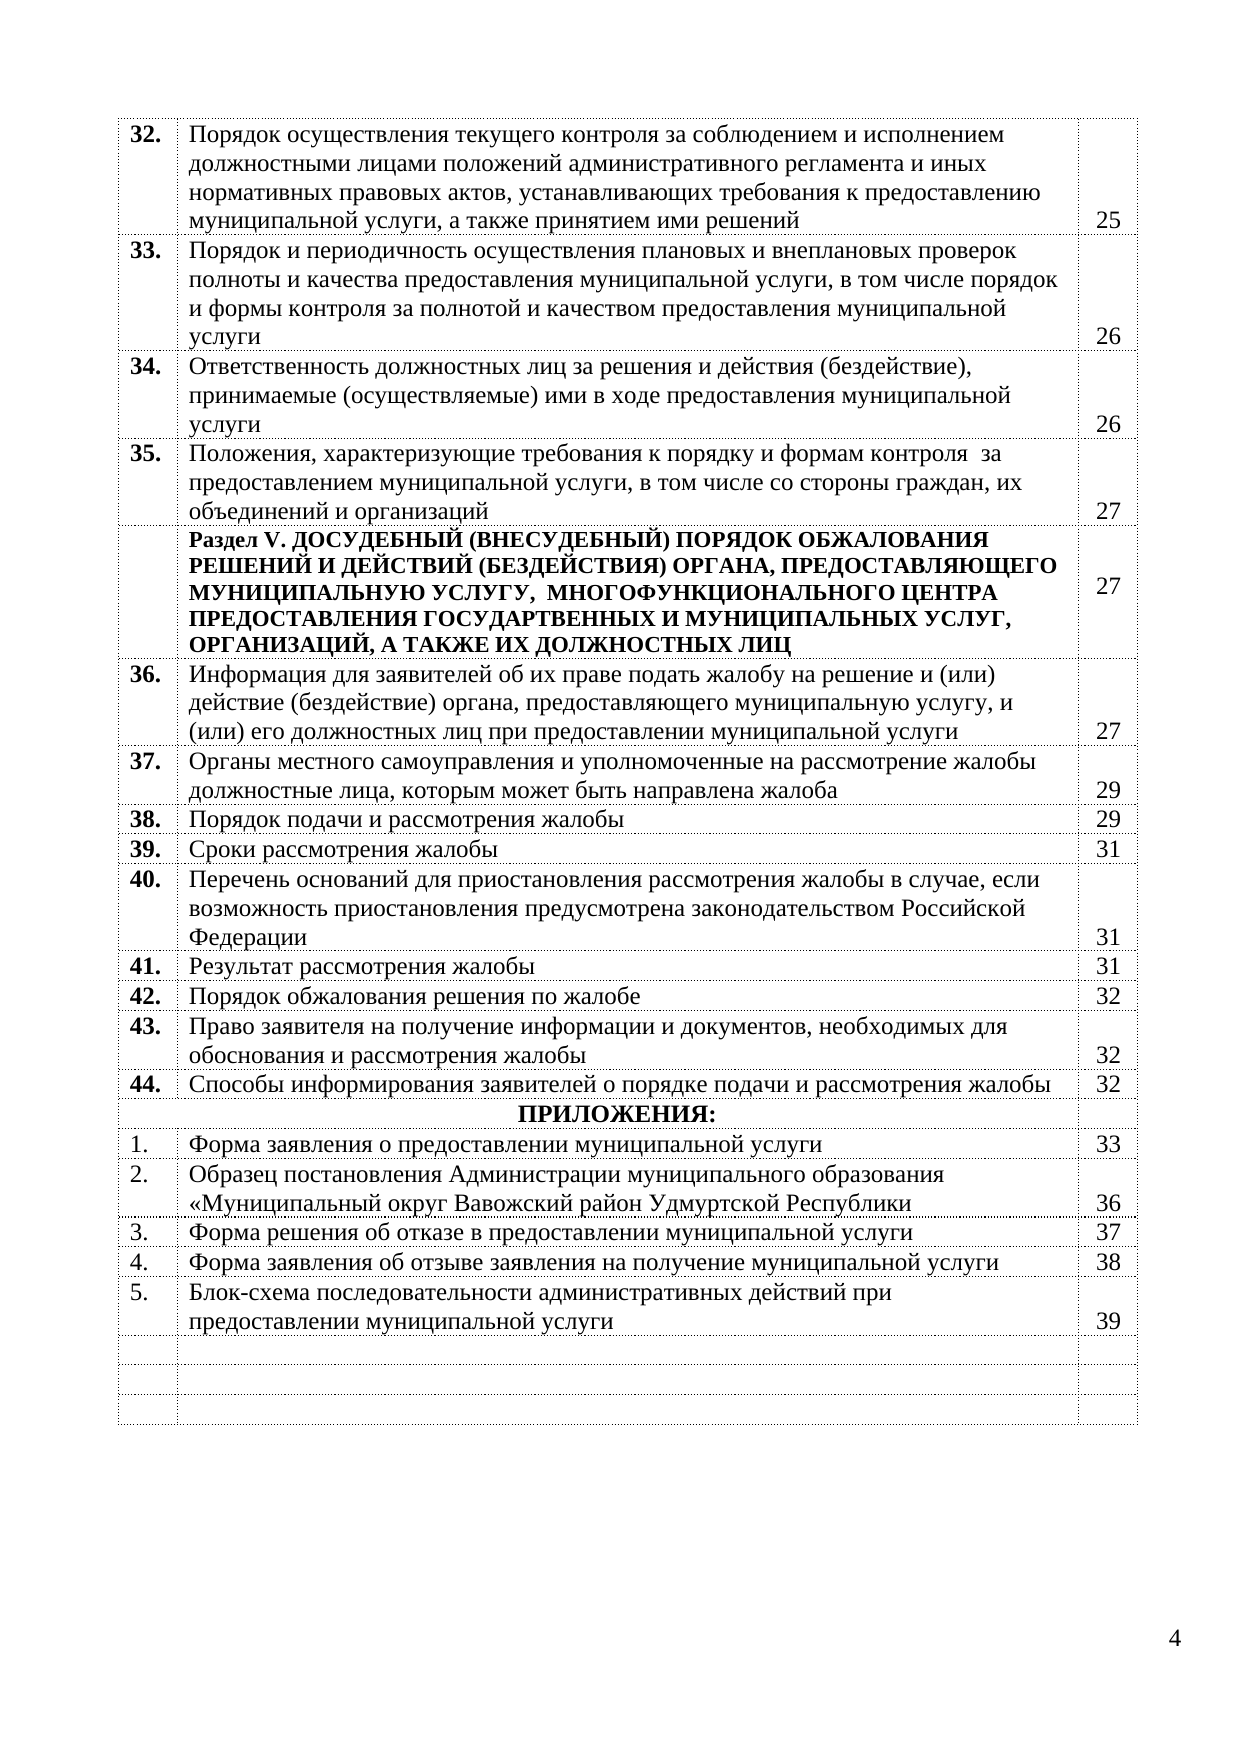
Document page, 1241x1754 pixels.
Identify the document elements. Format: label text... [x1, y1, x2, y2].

table_cell [118, 1128, 177, 1158]
table_cell Порядок осуществления текущего контроля за соблюдением и исполнением должностными лицами положений административного регламента и иных нормативных правовых актов, устанавливающих требования к предоставлению муниципальной услуги, а также принятием ими решений [178, 118, 1079, 234]
table_cell [178, 1394, 1079, 1424]
table_cell 26 [1079, 234, 1138, 350]
table_cell Порядок и периодичность осуществления плановых и внеплановых проверок полноты и качества предоставления муниципальной услуги, в том числе порядок и формы контроля за полнотой и качеством предоставления муниципальной услуги [178, 234, 1079, 350]
table_cell [1079, 1098, 1090, 1128]
table_cell Блок-схема последовательности административных действий при предоставлении муниципальной услуги [178, 1276, 1079, 1334]
table_cell [118, 118, 177, 234]
table_cell Форма заявления о предоставлении муниципальной услуги [178, 1128, 1079, 1158]
table_cell Способы информирования заявителей о порядке подачи и рассмотрения жалобы [178, 1069, 1079, 1098]
table_cell [118, 234, 177, 350]
table_cell [118, 1335, 177, 1364]
table_cell [178, 1335, 1079, 1364]
table_cell [118, 745, 177, 803]
table_cell [1079, 1364, 1090, 1394]
table_cell [118, 658, 177, 745]
table_cell [118, 1158, 177, 1216]
table_cell [1079, 1335, 1090, 1364]
table_cell 29 [1079, 745, 1138, 803]
table_cell [178, 1364, 1079, 1394]
table_cell [118, 804, 177, 833]
table_cell [118, 1364, 177, 1394]
table_cell Образец постановления Администрации муниципального образования «Муниципальный округ Вавожский район Удмуртской Республики [178, 1158, 1079, 1216]
table_cell [118, 1276, 177, 1334]
table_cell 36 [1079, 1158, 1138, 1216]
table_cell Порядок подачи и рассмотрения жалобы [178, 804, 1079, 833]
table_cell Форма заявления об отзыве заявления на получение муниципальной услуги [178, 1246, 1079, 1276]
table_cell Раздел V. ДОСУДЕБНЫЙ (ВНЕСУДЕБНЫЙ) ПОРЯДОК ОБЖАЛОВАНИЯ РЕШЕНИЙ И ДЕЙСТВИЙ (БЕЗДЕЙСТВИЯ) ОРГАНА, ПРЕДОСТАВЛЯЮЩЕГО МУНИЦИПАЛЬНУЮ УСЛУГУ, МНОГОФУНКЦИОНАЛЬНОГО ЦЕНТРА ПРЕДОСТАВЛЕНИЯ ГОСУДАРТВЕННЫХ И МУНИЦИПАЛЬНЫХ УСЛУГ, ОРГАНИЗАЦИЙ, А ТАКЖЕ ИХ ДОЛЖНОСТНЫХ ЛИЦ [178, 525, 1079, 658]
table_cell [118, 350, 177, 437]
table_cell [118, 525, 177, 658]
table_cell 32 [1079, 1010, 1138, 1068]
table_cell [118, 1216, 177, 1246]
table_cell [118, 438, 177, 525]
table_cell [1126, 1098, 1138, 1128]
table_cell [118, 1010, 177, 1068]
table_cell Ответственность должностных лиц за решения и действия (бездействие), принимаемые (осуществляемые) ими в ходе предоставления муниципальной услуги [178, 350, 1079, 437]
table_cell [118, 1069, 177, 1098]
table_cell Результат рассмотрения жалобы [178, 950, 1079, 980]
table_cell 27 [1079, 658, 1138, 745]
table_cell 27 [1079, 438, 1138, 525]
table_cell [118, 950, 177, 980]
table_cell 39 [1079, 1276, 1138, 1334]
table_cell [1126, 1364, 1138, 1394]
table_cell [118, 980, 177, 1010]
table_cell [1079, 1394, 1090, 1424]
table_cell [1126, 1335, 1138, 1364]
table_cell 26 [1079, 350, 1138, 437]
table_cell 31 [1079, 863, 1138, 950]
table_cell [118, 833, 177, 863]
table_cell Перечень оснований для приостановления рассмотрения жалобы в случае, если возможность приостановления предусмотрена законодательством Российской Федерации [178, 863, 1079, 950]
table_cell Органы местного самоуправления и уполномоченные на рассмотрение жалобы должностные лица, которым может быть направлена жалоба [178, 745, 1079, 803]
table_cell Порядок обжалования решения по жалобе [178, 980, 1079, 1010]
table_cell Форма решения об отказе в предоставлении муниципальной услуги [178, 1216, 1079, 1246]
table_cell Право заявителя на получение информации и документов, необходимых для обоснования и рассмотрения жалобы [178, 1010, 1079, 1068]
table_cell Сроки рассмотрения жалобы [178, 833, 1079, 863]
table_cell [118, 1246, 177, 1276]
table_cell [118, 863, 177, 950]
table_cell Информация для заявителей об их праве подать жалобу на решение и (или) действие (бездействие) органа, предоставляющего муниципальную услугу, и (или) его должностных лиц при предоставлении муниципальной услуги [178, 658, 1079, 745]
table_cell ПРИЛОЖЕНИЯ: [118, 1098, 1079, 1128]
table_cell 27 [1079, 525, 1138, 658]
table_cell [1126, 1394, 1138, 1424]
table_cell Положения, характеризующие требования к порядку и формам контроля за предоставлением муниципальной услуги, в том числе со стороны граждан, их объединений и организаций [178, 438, 1079, 525]
table_cell [118, 1394, 177, 1424]
table_cell 25 [1079, 118, 1138, 234]
